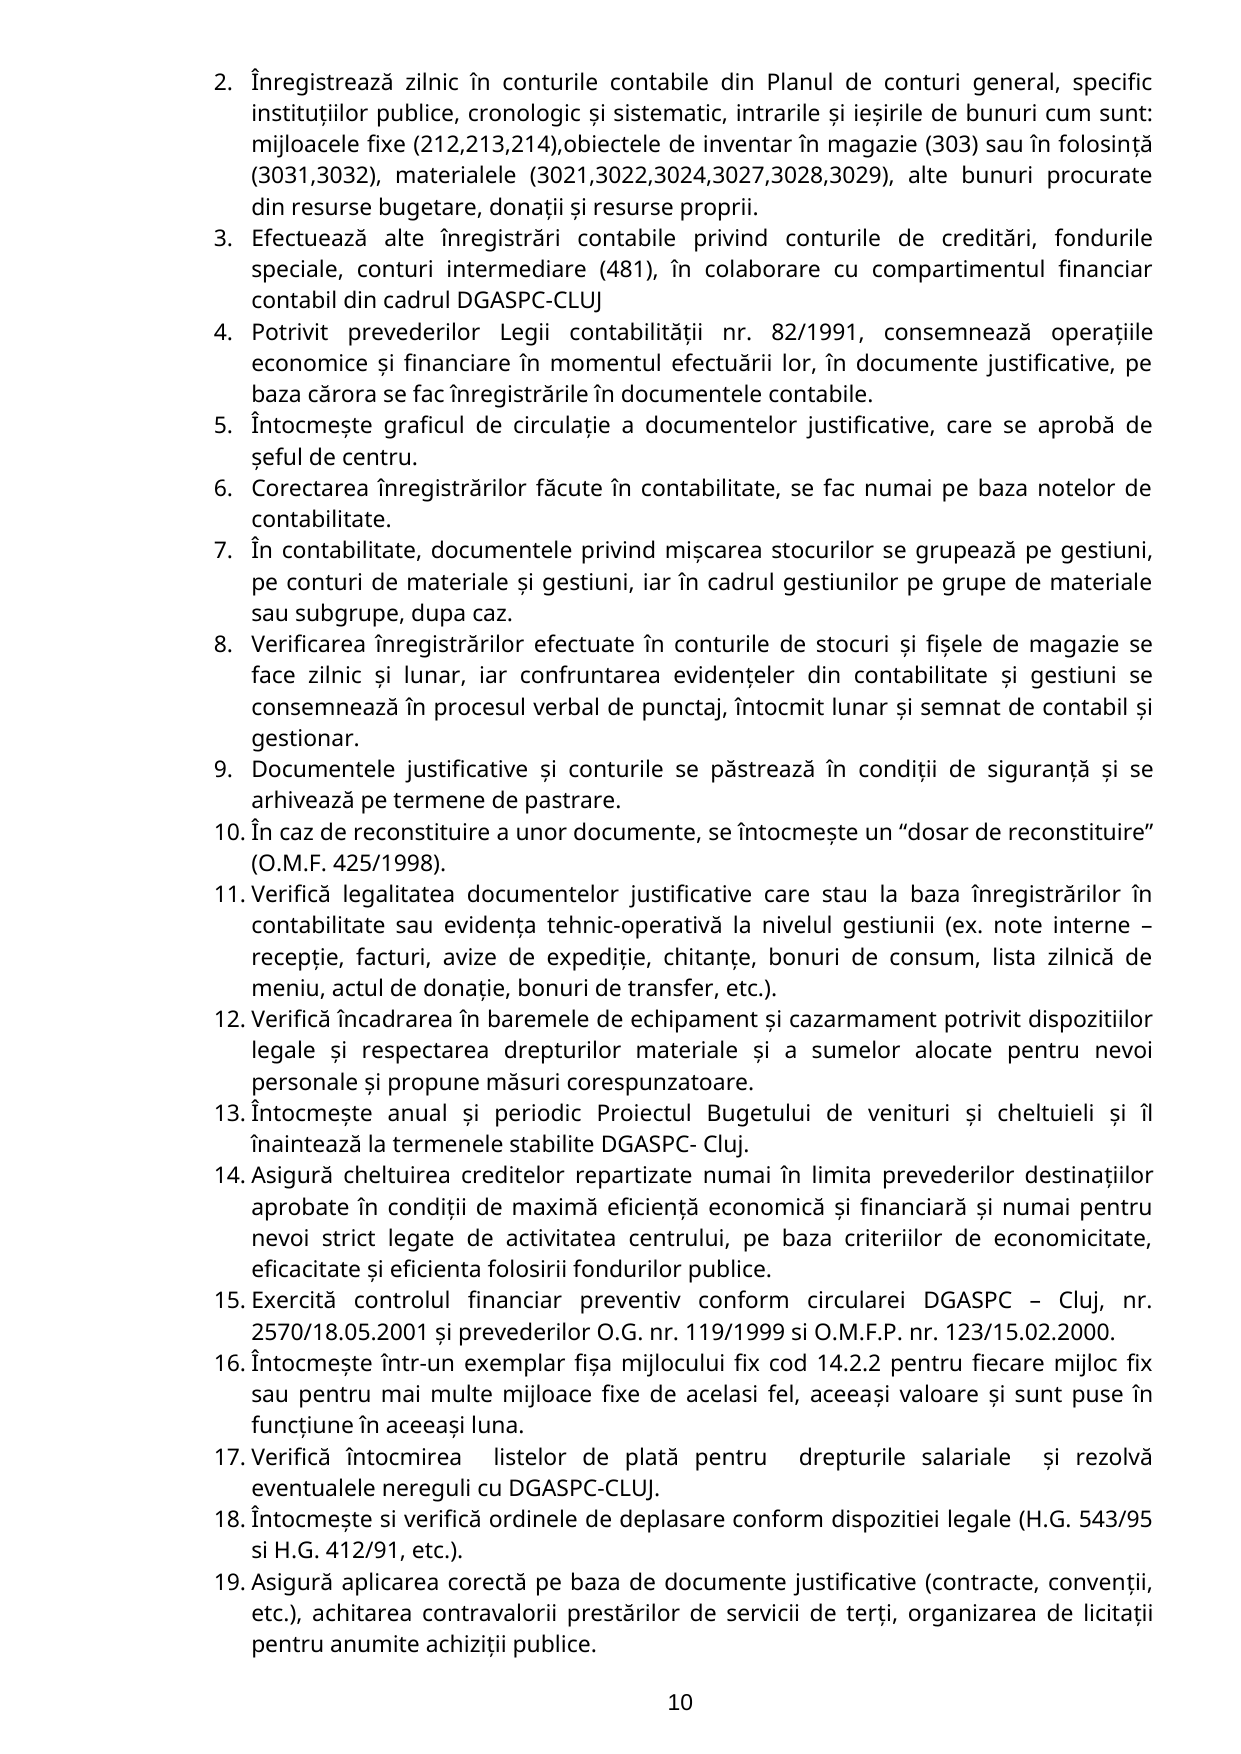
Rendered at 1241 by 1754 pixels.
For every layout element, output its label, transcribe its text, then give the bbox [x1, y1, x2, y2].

list Întocmeşte graficul de circulaţie a documentelor justificative, care se aprobă de șeful de centru. [213, 409, 1153, 472]
list Corectarea înregistrărilor făcute în contabilitate, se fac numai pe baza notelor de contabilitate. [213, 472, 1153, 534]
list Efectuează alte înregistrări contabile privind conturile de creditări, fondurile speciale, conturi intermediare (481), în colaborare cu compartimentul financiar contabil din cadrul DGASPC-CLUJ [213, 222, 1153, 316]
list Documentele justificative şi conturile se păstrează în condiţii de siguranţă şi se arhivează pe termene de pastrare. [213, 753, 1153, 816]
list Verificarea înregistrărilor efectuate în conturile de stocuri şi fişele de magazie se face zilnic şi lunar, iar confruntarea evidenţeler din contabilitate şi gestiuni se consemnează în procesul verbal de punctaj, întocmit lunar şi semnat de contabil şi gestionar. [213, 628, 1153, 753]
list Asigură cheltuirea creditelor repartizate numai în limita prevederilor destinaţiilor aprobate în condiţii de maximă eficienţă economică şi financiară şi numai pentru nevoi strict legate de activitatea centrului, pe baza criteriilor de economicitate, eficacitate şi eficienta folosirii fondurilor publice. [213, 1159, 1153, 1284]
list Înregistrează zilnic în conturile contabile din Planul de conturi general, specific instituţiilor publice, cronologic şi sistematic, intrarile şi ieşirile de bunuri cum sunt: mijloacele fixe (212,213,214),obiectele de inventar în magazie (303) sau în folosinţă (3031,3032), materialele (3021,3022,3024,3027,3028,3029), alte bunuri procurate din resurse bugetare, donaţii şi resurse proprii. [213, 66, 1153, 222]
list În caz de reconstituire a unor documente, se întocmeşte un “dosar de reconstituire” (O.M.F. 425/1998). [213, 816, 1153, 878]
list Verifică încadrarea în baremele de echipament şi cazarmament potrivit dispozitiilor legale şi respectarea drepturilor materiale şi a sumelor alocate pentru nevoi personale şi propune măsuri corespunzatoare. [213, 1003, 1153, 1097]
list Întocmeşte si verifică ordinele de deplasare conform dispozitiei legale (H.G. 543/95 si H.G. 412/91, etc.). [213, 1503, 1153, 1566]
list Potrivit prevederilor Legii contabilităţii nr. 82/1991, consemnează operaţiile economice şi financiare în momentul efectuării lor, în documente justificative, pe baza cărora se fac înregistrările în documentele contabile. [213, 316, 1153, 409]
list În contabilitate, documentele privind mişcarea stocurilor se grupează pe gestiuni, pe conturi de materiale şi gestiuni, iar în cadrul gestiunilor pe grupe de materiale sau subgrupe, dupa caz. [213, 534, 1153, 628]
list Verifică întocmirea listelor de plată pentru drepturile salariale şi rezolvă eventualele nereguli cu DGASPC-CLUJ. [213, 1441, 1153, 1503]
list Exercită controlul financiar preventiv conform circularei DGASPC – Cluj, nr. 2570/18.05.2001 şi prevederilor O.G. nr. 119/1999 si O.M.F.P. nr. 123/15.02.2000. [213, 1284, 1153, 1347]
list Asigură aplicarea corectă pe baza de documente justificative (contracte, convenţii, etc.), achitarea contravalorii prestărilor de servicii de terţi, organizarea de licitaţii pentru anumite achiziţii publice. [213, 1566, 1153, 1659]
list Întocmeşte într-un exemplar fişa mijlocului fix cod 14.2.2 pentru fiecare mijloc fix sau pentru mai multe mijloace fixe de acelasi fel, aceeaşi valoare şi sunt puse în funcţiune în aceeaşi luna. [213, 1347, 1153, 1441]
list Întocmeşte anual şi periodic Proiectul Bugetului de venituri şi cheltuieli şi îl înaintează la termenele stabilite DGASPC- Cluj. [213, 1097, 1153, 1159]
list Verifică legalitatea documentelor justificative care stau la baza înregistrărilor în contabilitate sau evidenţa tehnic-operativă la nivelul gestiunii (ex. note interne – recepţie, facturi, avize de expediţie, chitanţe, bonuri de consum, lista zilnică de meniu, actul de donaţie, bonuri de transfer, etc.). [213, 878, 1153, 1003]
